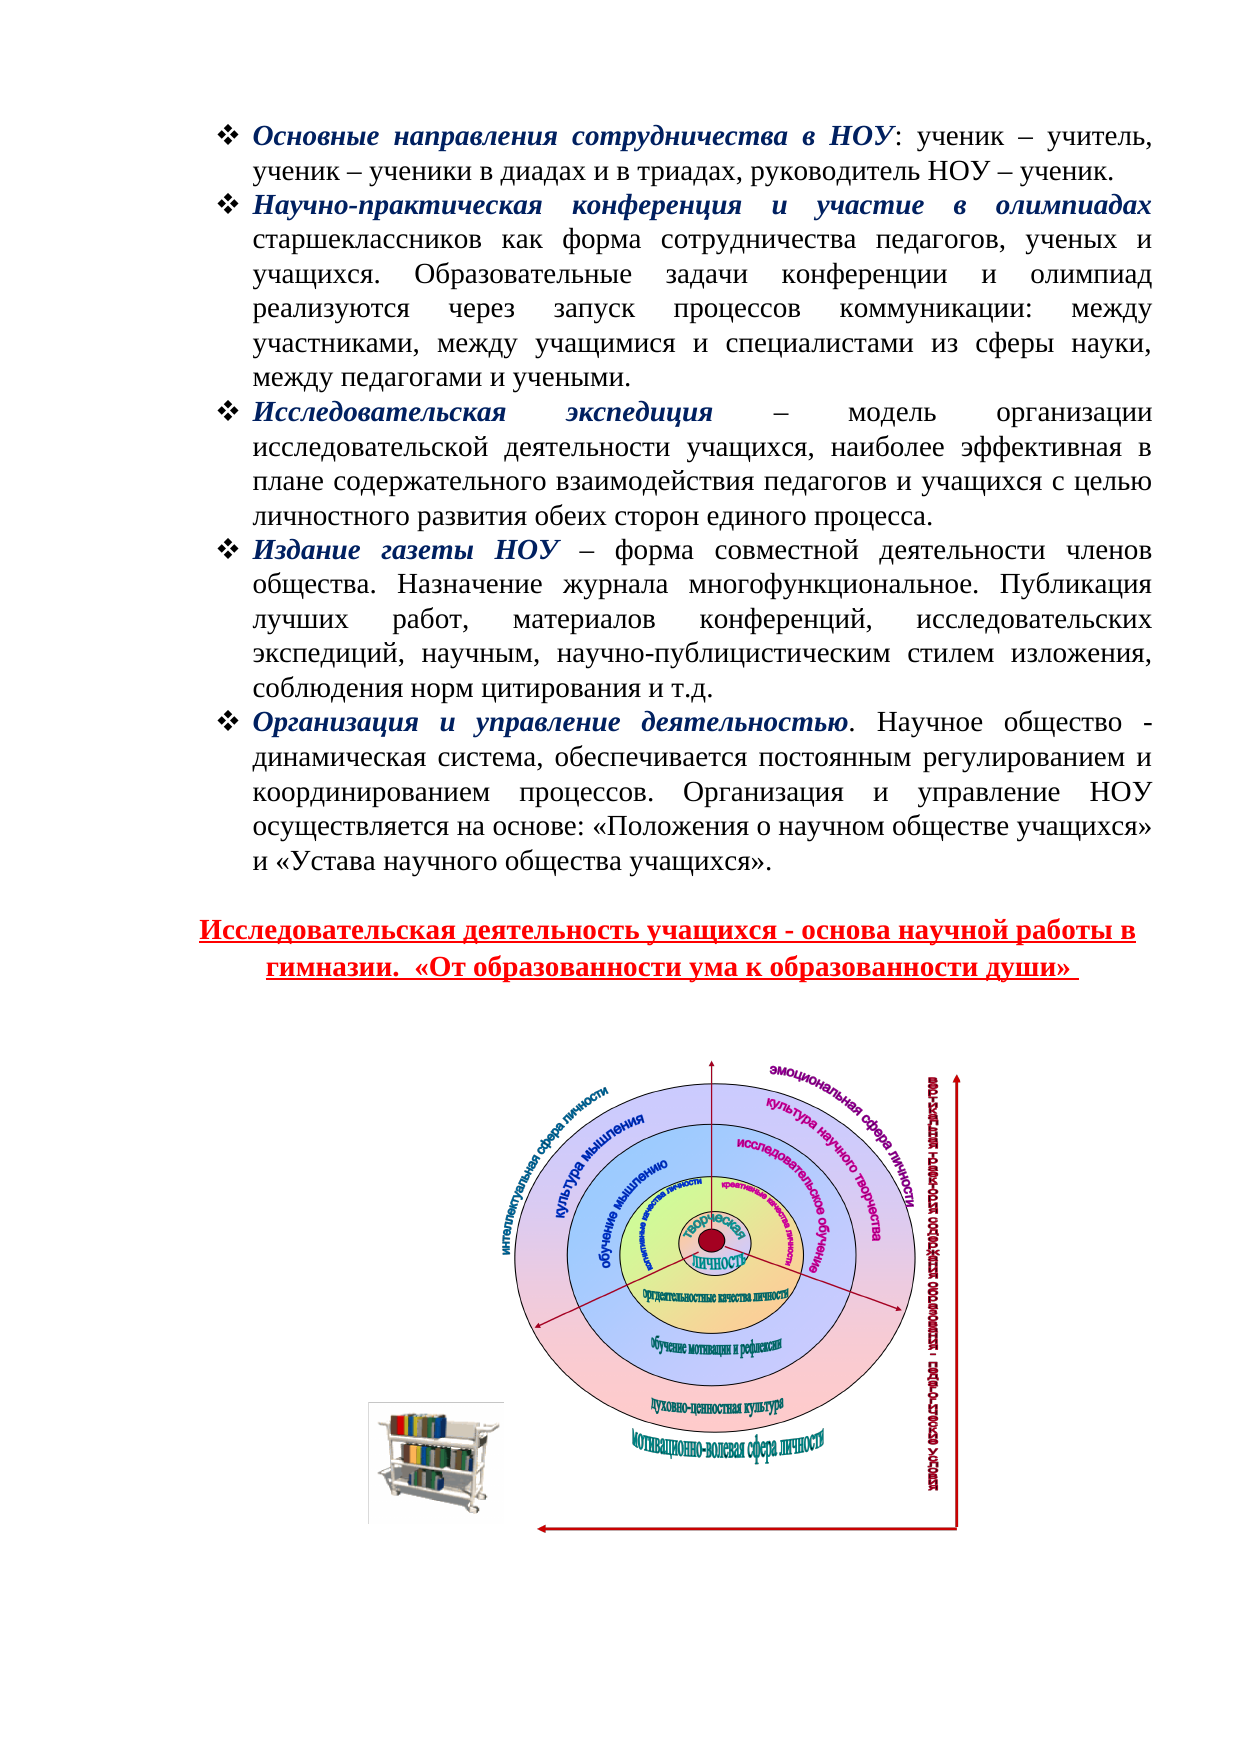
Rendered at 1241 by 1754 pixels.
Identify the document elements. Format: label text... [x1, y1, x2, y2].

picture [368, 1060, 961, 1533]
text Исследовательская деятельность учащихся - основа научной работы в гимназии. «От образованности ума к образованности души» [177, 912, 1158, 983]
list Организация и управление деятельностью. Научное общество - динамическая система, обеспечивается постоянным регулированием и координированием процессов. Организация и управление НОУ осуществляется на основе: «Положения о научном обществе учащихся» и «Устава научного общества учащихся». [215, 704, 1153, 876]
list Основные направления сотрудничества в НОУ: ученик – учитель, ученик – ученики в диадах и в триадах, руководитель НОУ – ученик. [215, 118, 1153, 186]
list Научно-практическая конференция и участие в олимпиадах старшеклассников как форма сотрудничества педагогов, ученых и учащихся. Образовательные задачи конференции и олимпиад реализуются через запуск процессов коммуникации: между участниками, между учащимися и специалистами из сферы науки, между педагогами и учеными. [215, 187, 1153, 393]
list Исследовательская экспедиция – модель организации исследовательской деятельности учащихся, наиболее эффективная в плане содержательного взаимодействия педагогов и учащихся с целью личностного развития обеих сторон единого процесса. [215, 394, 1153, 531]
list Издание газеты НОУ – форма совместной деятельности членов общества. Назначение журнала многофункциональное. Публикация лучших работ, материалов конференций, исследовательских экспедиций, научным, научно-публицистическим стилем изложения, соблюдения норм цитирования и т.д. [215, 532, 1153, 704]
